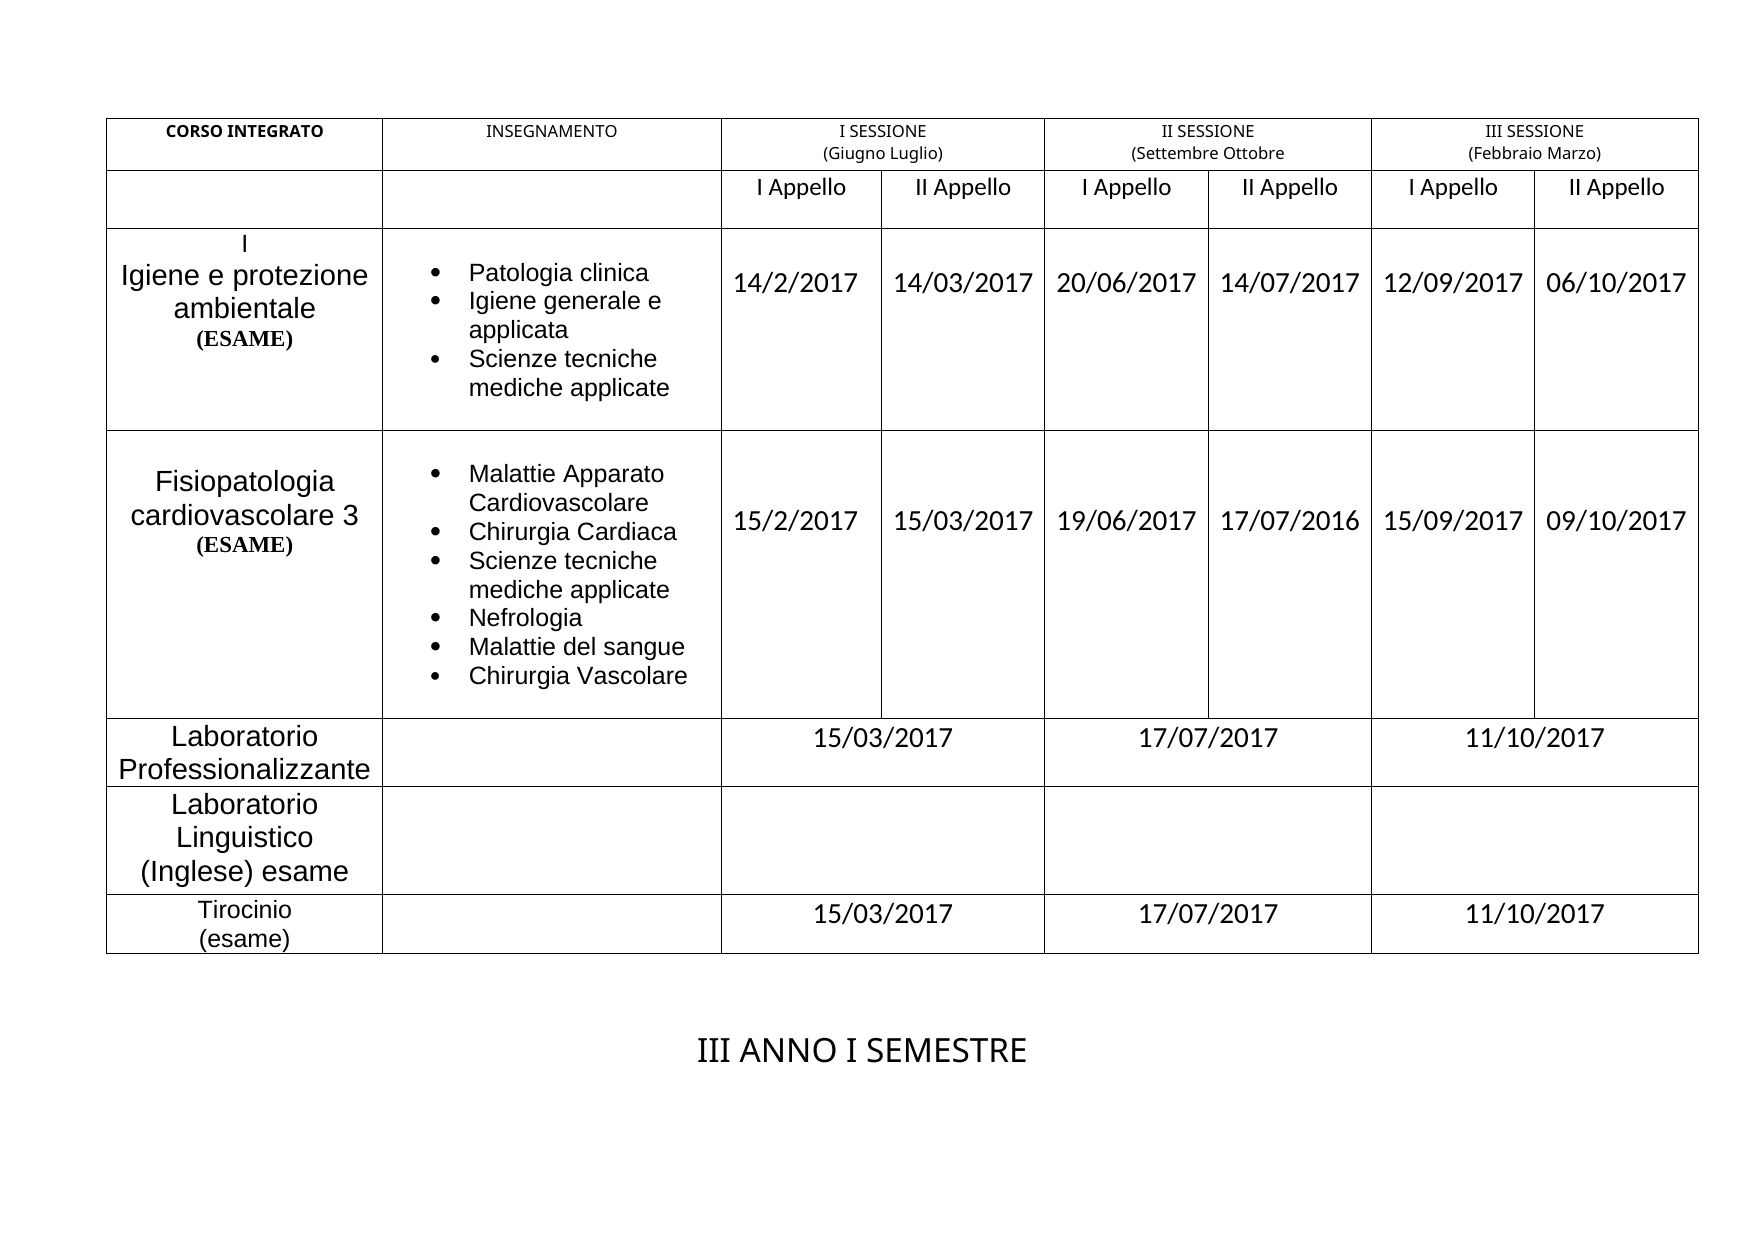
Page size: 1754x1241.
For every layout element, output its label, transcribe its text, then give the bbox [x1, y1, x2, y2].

table_header III SESSIONE (Febbraio Marzo) [1372, 119, 1698, 170]
table_cell Malattie Apparato Cardiovascolare Chirurgia Cardiaca Scienze tecniche mediche applicate Nefrologia Malattie del sangue Chirurgia Vascolare [383, 431, 721, 718]
table_cell II Appello [1209, 171, 1371, 228]
table_cell 15/03/2017 [722, 719, 1044, 786]
table_cell 11/10/2017 [1372, 719, 1698, 786]
table_header I SESSIONE (Giugno Luglio) [722, 119, 1044, 170]
table_header CORSO INTEGRATO [107, 119, 382, 170]
table_cell 09/10/2017 [1535, 431, 1698, 718]
table_header INSEGNAMENTO [383, 119, 721, 170]
table_cell 06/10/2017 [1535, 229, 1698, 429]
table_cell II Appello [882, 171, 1044, 228]
table_cell 14/2/2017 [722, 229, 881, 429]
table_cell [383, 719, 721, 786]
text III ANNO I SEMESTRE [118, 1027, 1606, 1072]
table_cell 15/03/2017 [882, 431, 1044, 718]
table_cell I Appello [1045, 171, 1208, 228]
table_header II SESSIONE (Settembre Ottobre [1045, 119, 1371, 170]
table_cell [107, 171, 382, 228]
table_cell I Appello [1372, 171, 1534, 228]
table_cell [1372, 787, 1698, 894]
table_cell 19/06/2017 [1045, 431, 1208, 718]
table_cell Tirocinio (esame) [107, 895, 382, 953]
table_cell [722, 787, 1044, 894]
table_cell [383, 171, 721, 228]
table_cell 15/09/2017 [1372, 431, 1534, 718]
table_cell 17/07/2016 [1209, 431, 1371, 718]
table_cell 11/10/2017 [1372, 895, 1698, 953]
table_cell [1045, 787, 1371, 894]
table_cell Patologia clinica Igiene generale e applicata Scienze tecniche mediche applicate [383, 229, 721, 429]
table_cell 20/06/2017 [1045, 229, 1208, 429]
table_cell Laboratorio Professionalizzante [107, 719, 382, 786]
table_cell 14/07/2017 [1209, 229, 1371, 429]
table_cell 15/03/2017 [722, 895, 1044, 953]
table_cell [383, 895, 721, 953]
table_cell 14/03/2017 [882, 229, 1044, 429]
table_cell 12/09/2017 [1372, 229, 1534, 429]
table_cell 15/2/2017 [722, 431, 881, 718]
table_cell I Appello [722, 171, 881, 228]
table_cell Fisiopatologia cardiovascolare 3 (ESAME) [107, 431, 382, 718]
table_cell 17/07/2017 [1045, 719, 1371, 786]
table_cell II Appello [1535, 171, 1698, 228]
table_cell [383, 787, 721, 894]
table_cell Laboratorio Linguistico (Inglese) esame [107, 787, 382, 894]
table_cell 17/07/2017 [1045, 895, 1371, 953]
table_cell I Igiene e protezione ambientale (ESAME) [107, 229, 382, 429]
